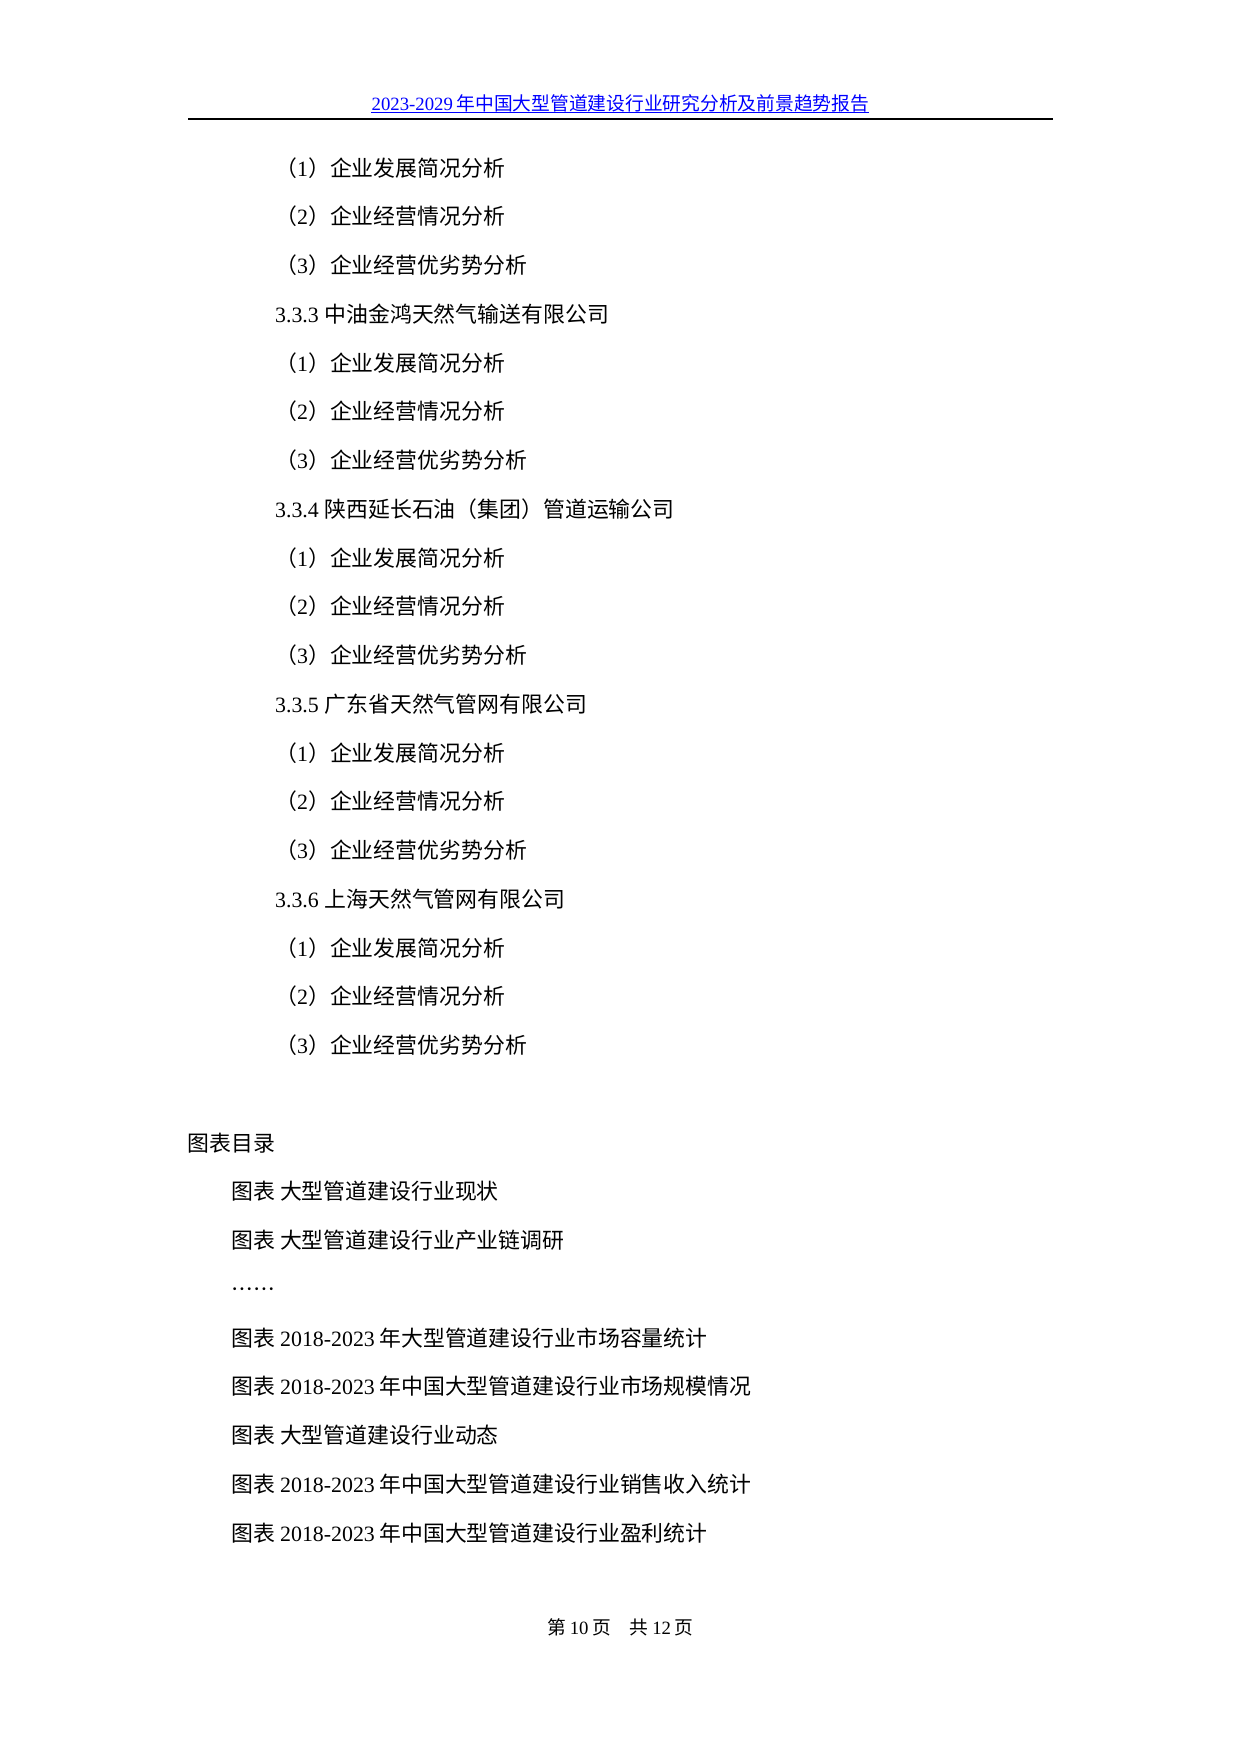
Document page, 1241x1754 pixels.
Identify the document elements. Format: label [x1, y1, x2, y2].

text [187, 150, 1053, 1548]
